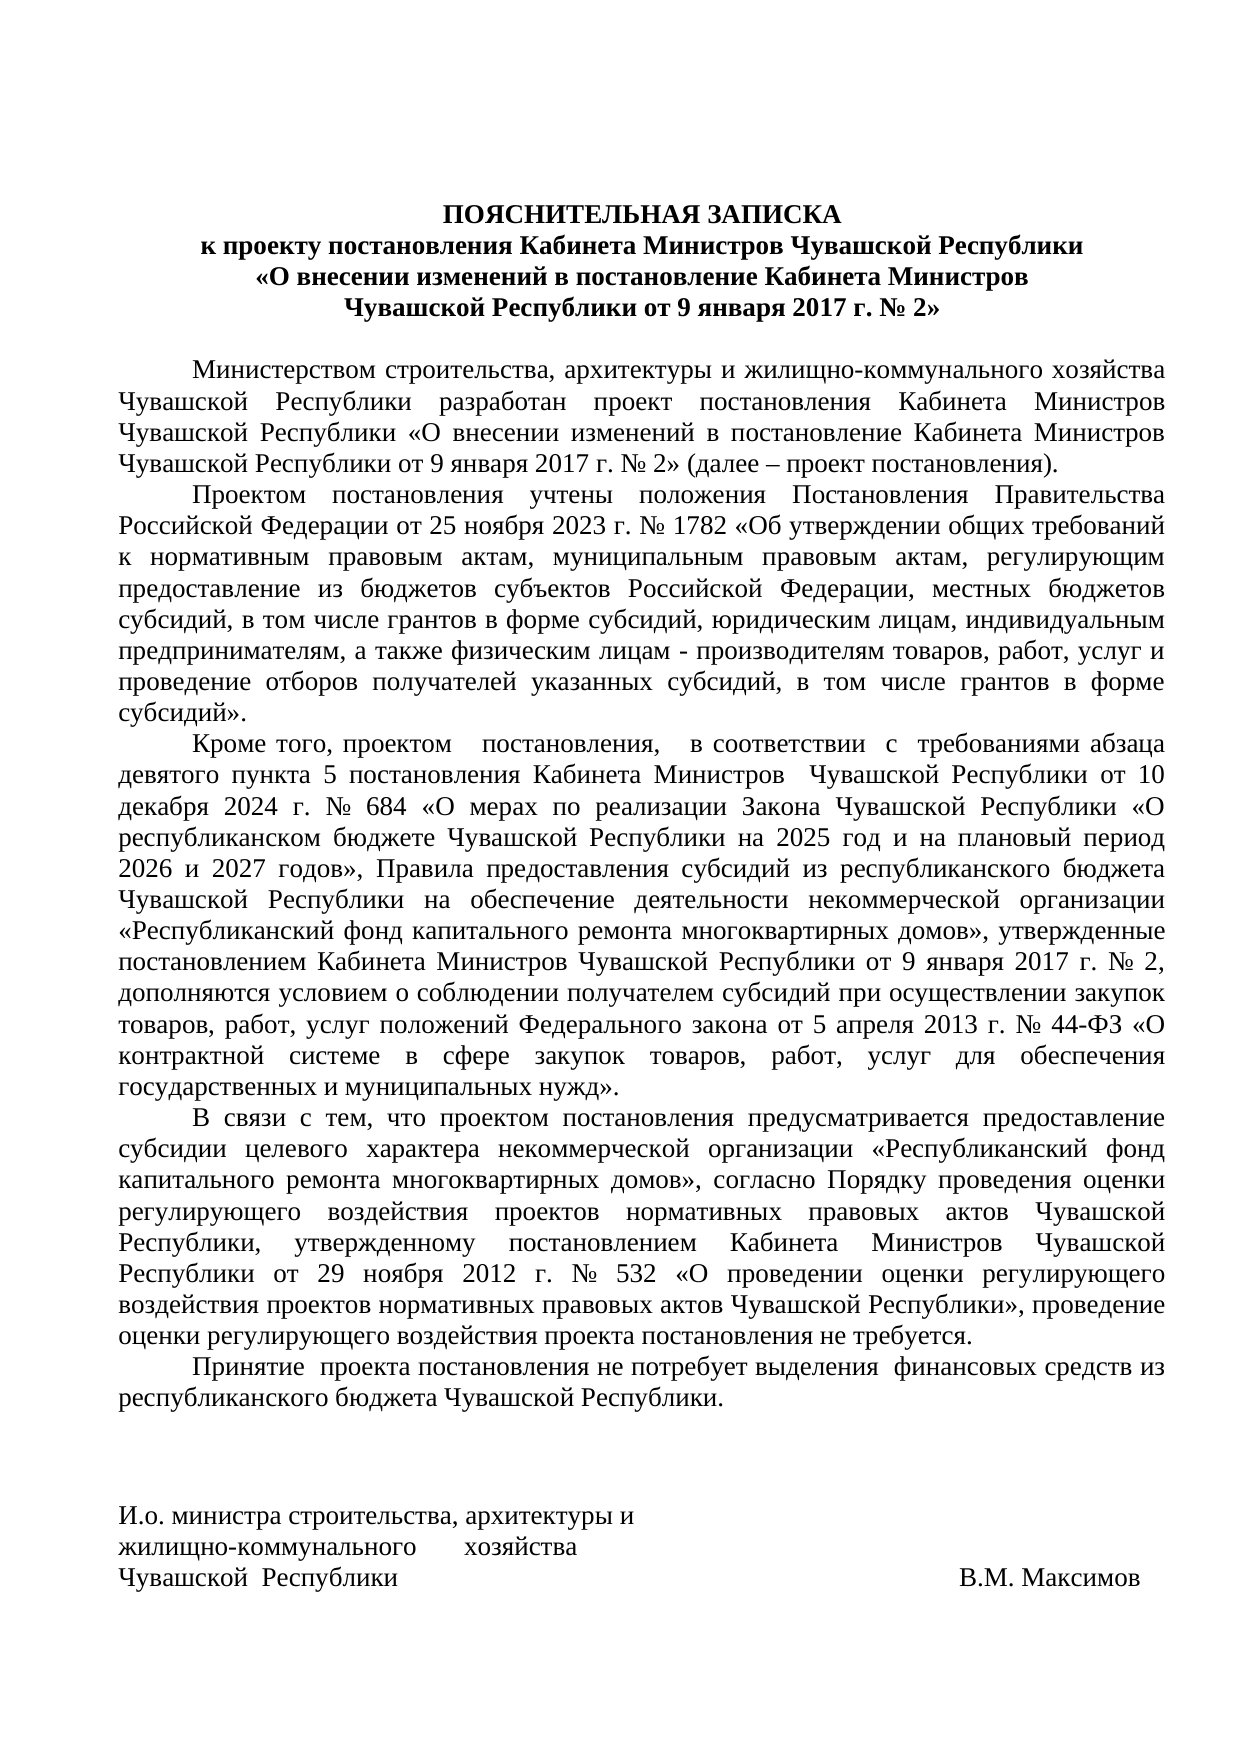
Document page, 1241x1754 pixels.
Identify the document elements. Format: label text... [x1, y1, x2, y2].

text Чувашской Республики от 9 января 2017 г. № 2» [118, 291, 1166, 322]
text В связи с тем, что проектом постановления предусматривается предоставление субсидии целевого характера некоммерческой организации «Республиканский фонд капитального ремонта многоквартирных домов», согласно Порядку проведения оценки регулирующего воздействия проектов нормативных правовых актов Чувашской Республики, утвержденному постановлением Кабинета Министров Чувашской Республики от 29 ноября 2012 г. № 532 «О проведении оценки регулирующего воздействия проектов нормативных правовых актов Чувашской Республики», проведение оценки регулирующего воздействия проекта постановления не требуется. [118, 1101, 1166, 1350]
text жилищно-коммунального хозяйства [118, 1530, 1166, 1561]
text Чувашской Республики В.М. Максимов [118, 1561, 1166, 1592]
text Проектом постановления учтены положения Постановления Правительства Российской Федерации от 25 ноября 2023 г. № 1782 «Об утверждении общих требований к нормативным правовым актам, муниципальным правовым актам, регулирующим предоставление из бюджетов субъектов Российской Федерации, местных бюджетов субсидий, в том числе грантов в форме субсидий, юридическим лицам, индивидуальным предпринимателям, а также физическим лицам - производителям товаров, работ, услуг и проведение отборов получателей указанных субсидий, в том числе грантов в форме субсидий». [118, 478, 1166, 727]
text ПОЯСНИТЕЛЬНАЯ ЗАПИСКА [88, 198, 1166, 229]
text Кроме того, проектом постановления, в соответствии с требованиями абзаца девятого пункта 5 постановления Кабинета Министров Чувашской Республики от 10 декабря 2024 г. № 684 «О мерах по реализации Закона Чувашской Республики «О республиканском бюджете Чувашской Республики на 2025 год и на плановый период 2026 и 2027 годов», Правила предоставления субсидий из республиканского бюджета Чувашской Республики на обеспечение деятельности некоммерческой организации «Республиканский фонд капитального ремонта многоквартирных домов», утвержденные постановлением Кабинета Министров Чувашской Республики от 9 января 2017 г. № 2, дополняются условием о соблюдении получателем субсидий при осуществлении закупок товаров, работ, услуг положений Федерального закона от 5 апреля 2013 г. № 44-ФЗ «О контрактной системе в сфере закупок товаров, работ, услуг для обеспечения государственных и муниципальных нужд». [118, 727, 1166, 1101]
text к проекту постановления Кабинета Министров Чувашской Республики [118, 229, 1166, 260]
text «О внесении изменений в постановление Кабинета Министров [118, 260, 1166, 291]
text Принятие проекта постановления не потребует выделения финансовых средств из республиканского бюджета Чувашской Республики. [118, 1350, 1166, 1413]
text Министерством строительства, архитектуры и жилищно-коммунального хозяйства Чувашской Республики разработан проект постановления Кабинета Министров Чувашской Республики «О внесении изменений в постановление Кабинета Министров Чувашской Республики от 9 января 2017 г. № 2» (далее – проект постановления). [118, 354, 1166, 478]
text И.о. министра строительства, архитектуры и [118, 1499, 1166, 1530]
